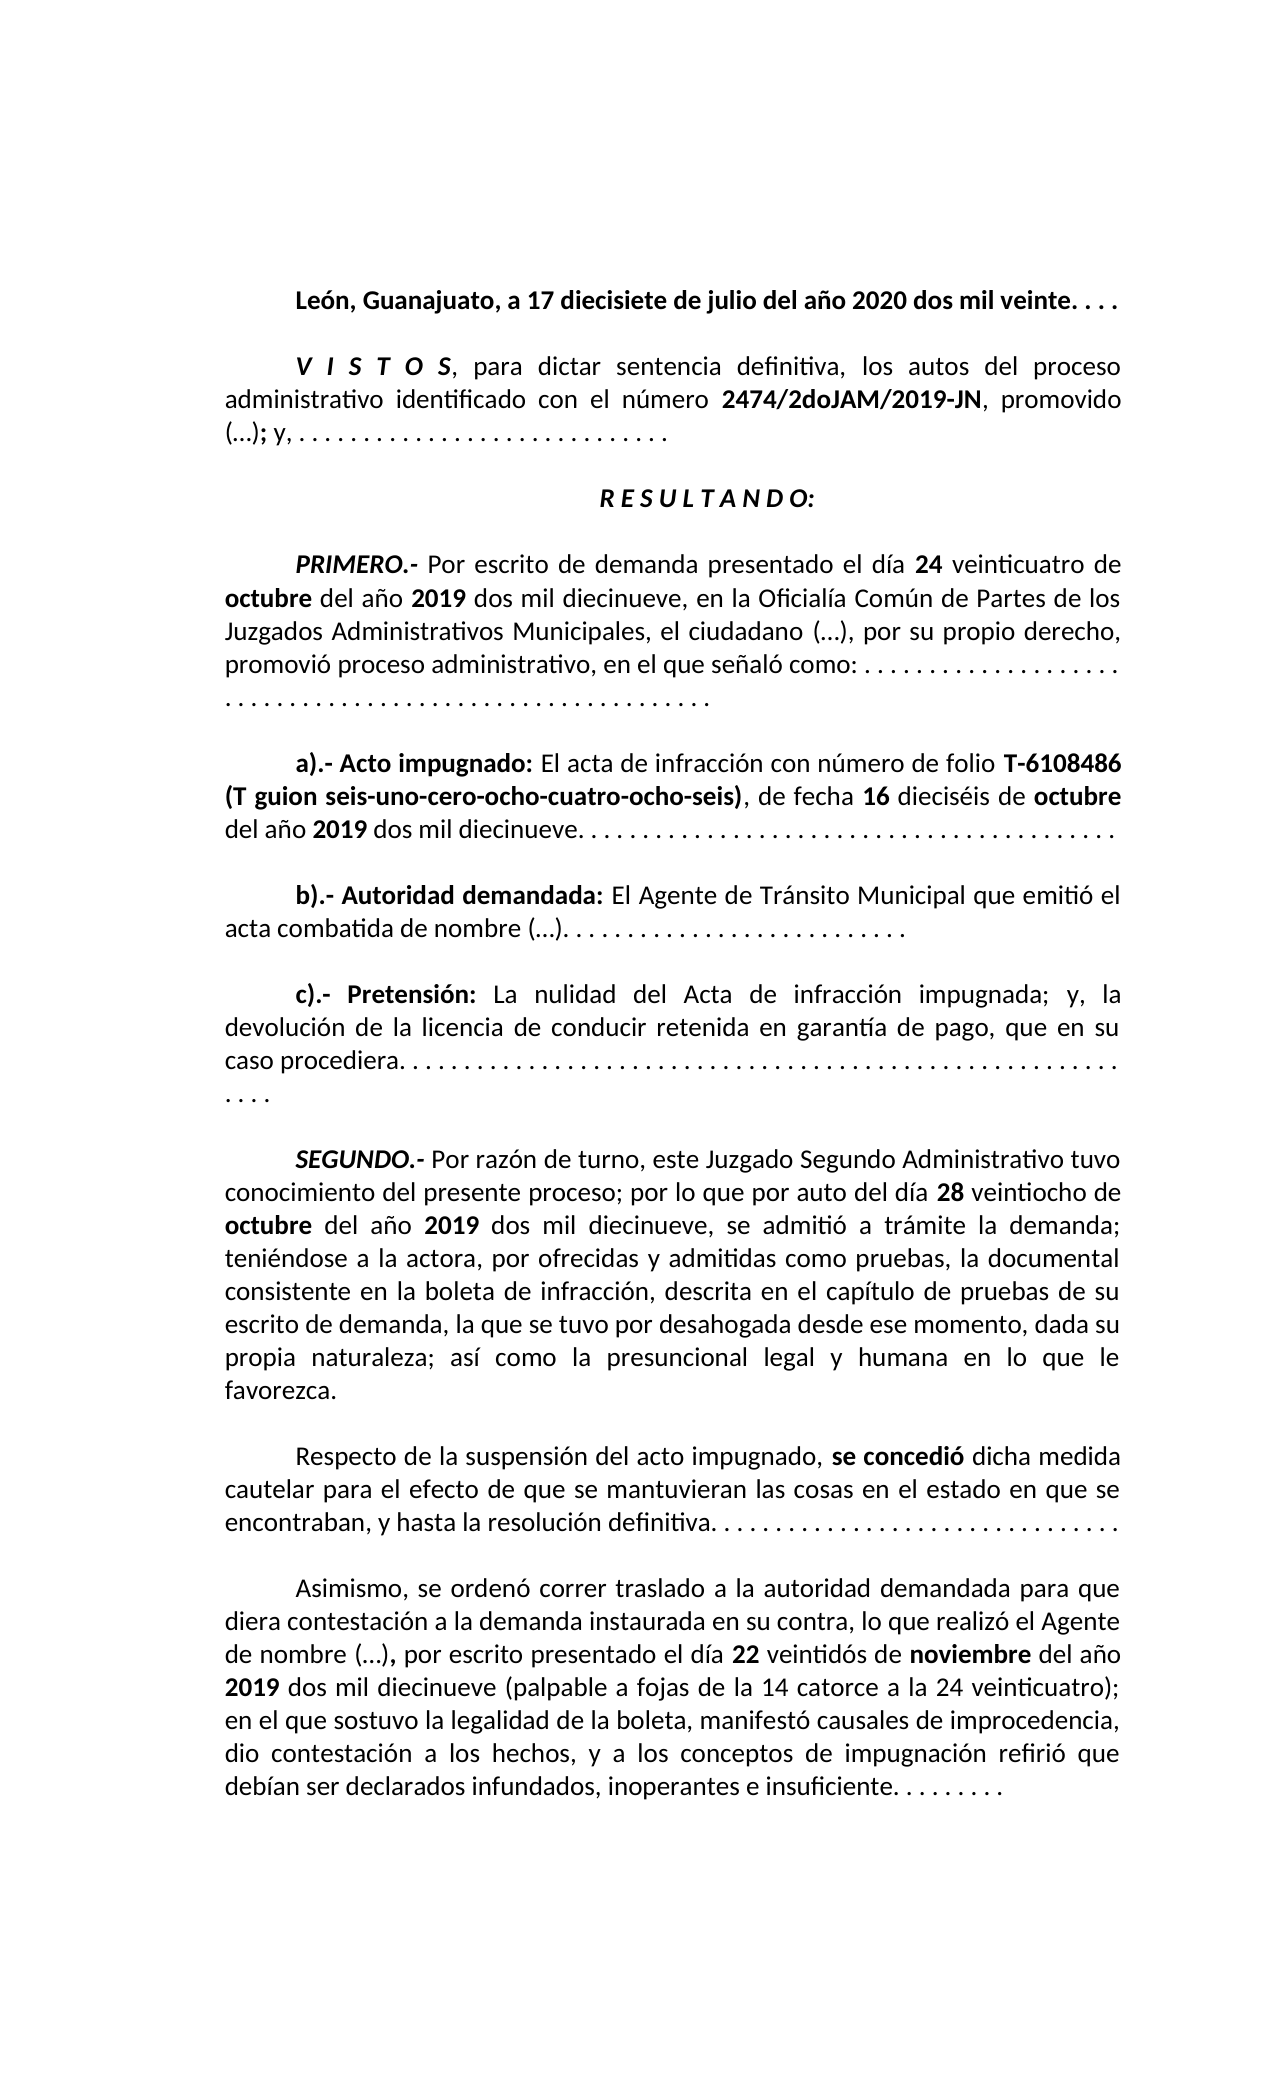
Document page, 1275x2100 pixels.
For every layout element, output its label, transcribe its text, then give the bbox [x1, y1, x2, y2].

text PRIMERO.- Por escrito de demanda presentado el día 24 veinticuatro de octubre del año 2019 dos mil diecinueve, en la Oficialía Común de Partes de los Juzgados Administrativos Municipales, el ciudadano (…), por su propio derecho, promovió proceso administrativo, en el que señaló como: . . . . . . . . . . . . . . . . . . . . . . . . . . . . . . . . . . . . . . . . . . . . . . . . . . . . . . . . . . [224, 548, 1121, 713]
text SEGUNDO.- Por razón de turno, este Juzgado Segundo Administrativo tuvo conocimiento del presente proceso; por lo que por auto del día 28 veintiocho de octubre del año 2019 dos mil diecinueve, se admitió a trámite la demanda; teniéndose a la actora, por ofrecidas y admitidas como pruebas, la documental consistente en la boleta de infracción, descrita en el capítulo de pruebas de su escrito de demanda, la que se tuvo por desahogada desde ese momento, dada su propia naturaleza; así como la presuncional legal y humana en lo que le favorezca. [224, 1142, 1121, 1406]
text b).- Autoridad demandada: El Agente de Tránsito Municipal que emitió el acta combatida de nombre (…). . . . . . . . . . . . . . . . . . . . . . . . . . . [224, 878, 1121, 944]
text Asimismo, se ordenó correr traslado a la autoridad demandada para que diera contestación a la demanda instaurada en su contra, lo que realizó el Agente de nombre (…), por escrito presentado el día 22 veintidós de noviembre del año 2019 dos mil diecinueve (palpable a fojas de la 14 catorce a la 24 veinticuatro); en el que sostuvo la legalidad de la boleta, manifestó causales de improcedencia, dio contestación a los hechos, y a los conceptos de impugnación refirió que debían ser declarados infundados, inoperantes e insuficiente. . . . . . . . . [224, 1571, 1121, 1802]
text a).- Acto impugnado: El acta de infracción con número de folio T-6108486 (T guion seis-uno-cero-ocho-cuatro-ocho-seis), de fecha 16 dieciséis de octubre del año 2019 dos mil diecinueve. . . . . . . . . . . . . . . . . . . . . . . . . . . . . . . . . . . . . . . . . . [224, 746, 1121, 845]
text V I S T O S, para dictar sentencia definitiva, los autos del proceso administrativo identificado con el número 2474/2doJAM/2019-JN, promovido (…); y, . . . . . . . . . . . . . . . . . . . . . . . . . . . . . [224, 349, 1121, 449]
subtitle León, Guanajuato, a 17 diecisiete de julio del año 2020 dos mil veinte. . . . [224, 283, 1121, 317]
text Respecto de la suspensión del acto impugnado, se concedió dicha medida cautelar para el efecto de que se mantuvieran las cosas en el estado en que se encontraban, y hasta la resolución definitiva. . . . . . . . . . . . . . . . . . . . . . . . . . . . . . . . [224, 1439, 1121, 1538]
text R E S U L T A N D O: [224, 482, 1121, 515]
text c).- Pretensión: La nulidad del Acta de infracción impugnada; y, la devolución de la licencia de conducir retenida en garantía de pago, que en su caso procediera. . . . . . . . . . . . . . . . . . . . . . . . . . . . . . . . . . . . . . . . . . . . . . . . . . . . . . . . . . . . [224, 977, 1121, 1109]
